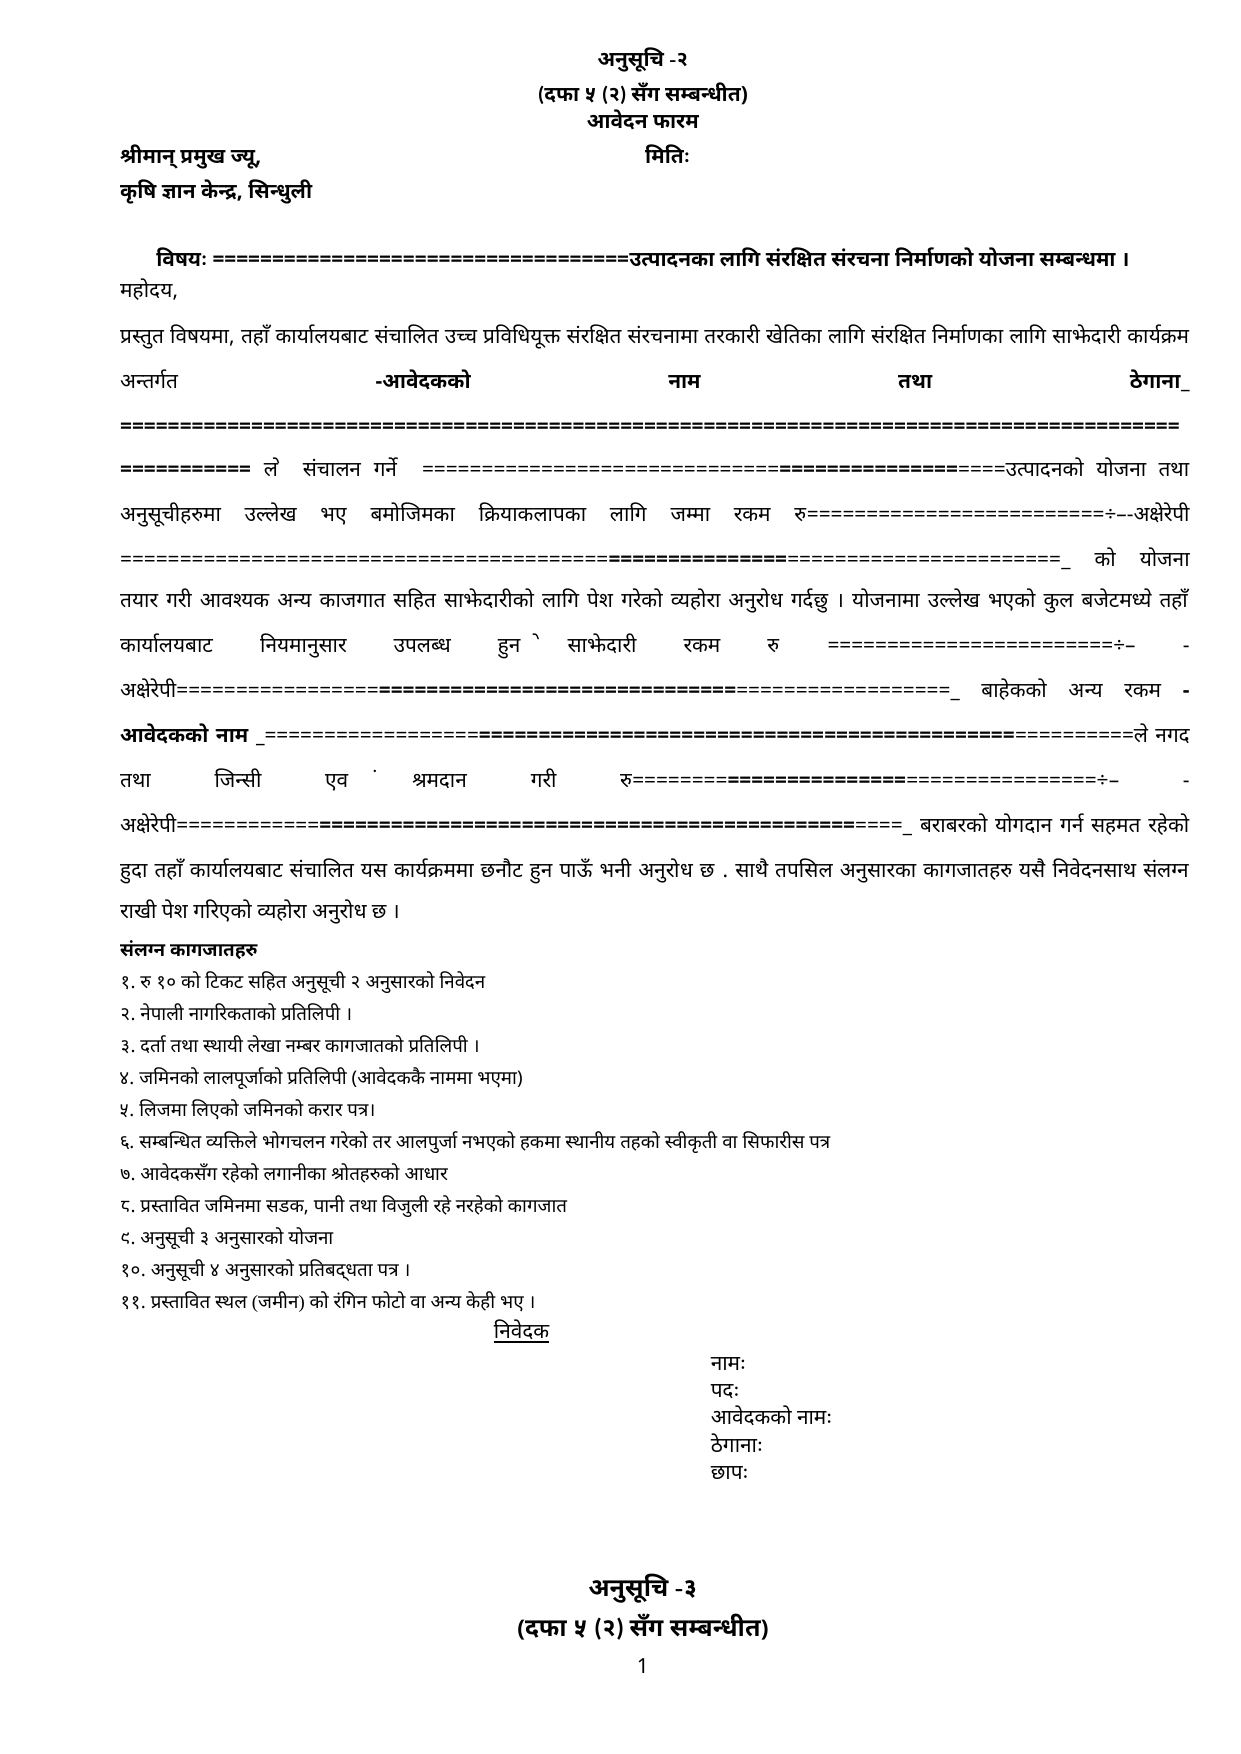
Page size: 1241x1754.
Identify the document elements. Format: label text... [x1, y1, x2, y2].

text ५. लिजमा लिएको जमिनको करार पत्र। [119, 1096, 1115, 1124]
text (दफा ५ (२) सँग सम्बन्धीत) [120, 1612, 1165, 1646]
text ६. सम्बन्धित व्यक्तिले भोगचलन गरेको तर आलपुर्जा नभएको हकमा स्थानीय तहको स्वीकृती वा सिफारीस पत्र [119, 1128, 1115, 1156]
text ३. दर्ता तथा स्थायी लेखा नम्बर कागजातको प्रतिलिपी । [120, 1032, 1165, 1060]
text आवेदन फारम [120, 110, 1165, 137]
text २. नेपाली नागरिकताको प्रतिलिपी । [120, 1000, 1165, 1028]
text पदः [711, 1379, 1165, 1406]
text आवेदकको नामः [711, 1406, 1165, 1433]
text ८. प्रस्तावित जमिनमा सडक, पानी तथा विजुली रहे नरहेको कागजात [120, 1192, 1165, 1220]
text निवेदक [120, 1320, 1165, 1347]
text श्रीमान् प्रमुख ज्यू, मितिः [120, 141, 1165, 172]
text छापः [711, 1461, 1165, 1488]
text ७. आवेदकसँग रहेको लगानीका श्रोतहरुको आधार [120, 1160, 1165, 1188]
text संलग्न कागजातहरु [120, 940, 1165, 964]
text ११. प्रस्तावित स्थल (जमीन) को रंगिन फोटो वा अन्य केही भए । [120, 1288, 1165, 1316]
text १०. अनुसूची ४ अनुसारको प्रतिबद्धता पत्र । [120, 1256, 1165, 1284]
text नामः [711, 1352, 1165, 1379]
text ठेगानाः [711, 1433, 1165, 1461]
text विषयः ===================================उत्पादनका लागि संरक्षित संरचना निर्माणको योजना सम्बन्धमा । [120, 244, 1165, 275]
text ४. जमिनको लालपूर्जाको प्रतिलिपी (आवेदककै नाममा भएमा) [119, 1064, 1115, 1092]
text महोदय, [120, 275, 1189, 306]
text प्रस्तुत विषयमा, तहाँ कार्यालयबाट संचालित उच्च प्रविधियूक्त संरक्षित संरचनामा तरकारी खेतिका लागि संरक्षित निर्माणका लागि साझेदारी कार्यक्रम अन्तर्गत -आवेदकको नाम तथा ठेगाना_ ==================================================================================================== ले संचालन गर्ने =================================================उत्पादनको योजना तथा अनुसूचीहरुमा उल्लेख भए बमोजिमका क्रियाकलापका लागि जम्मा रकम रु=========================÷–-अक्षेरेपी =============================‍==================================================_ को योजना तयार गरी आवश्यक अन्य काजगात सहित साझेदारीको लागि पेश गरेको व्यहोरा अनुरोध गर्दछु । योजनामा उल्लेख भएको कुल बजेटमध्ये तहाँ कार्यालयबाट नियमानुसार उपलब्ध हुने साझेदारी रकम रु ========================÷– -अक्षेरेपी===========================================================‍======_ बाहेकको अन्य रकम -आवेदकको नाम _=========================================================================ले नगद तथा जिन्सी एवं श्रमदान गरी रु=======================================÷– -अक्षेरेपी=============================================================_ बराबरको योगदान गर्न सहमत रहेको हुदा तहाँ कार्यालयबाट संचालित यस कार्यक्रममा छनौट हुन पाऊँ भनी अनुरोध छ . साथै तपसिल अनुसारका कागजातहरु यसै निवेदनसाथ संलग्न राखी पेश गरिएको व्यहोरा अनुरोध छ । [120, 322, 1189, 927]
text कृषि ज्ञान केन्द्र, सिन्धुली [120, 177, 1165, 207]
text अनुसूचि -३ [120, 1573, 1165, 1607]
text ९. अनुसूची ३ अनुसारको योजना [120, 1224, 1165, 1252]
text १. रु १० को टिकट सहित अनुसूची २ अनुसारको निवेदन [120, 968, 1165, 996]
text (दफा ५ (२) सँग सम्बन्धीत) [120, 79, 1165, 110]
text अनुसूचि -२ [120, 47, 1165, 75]
